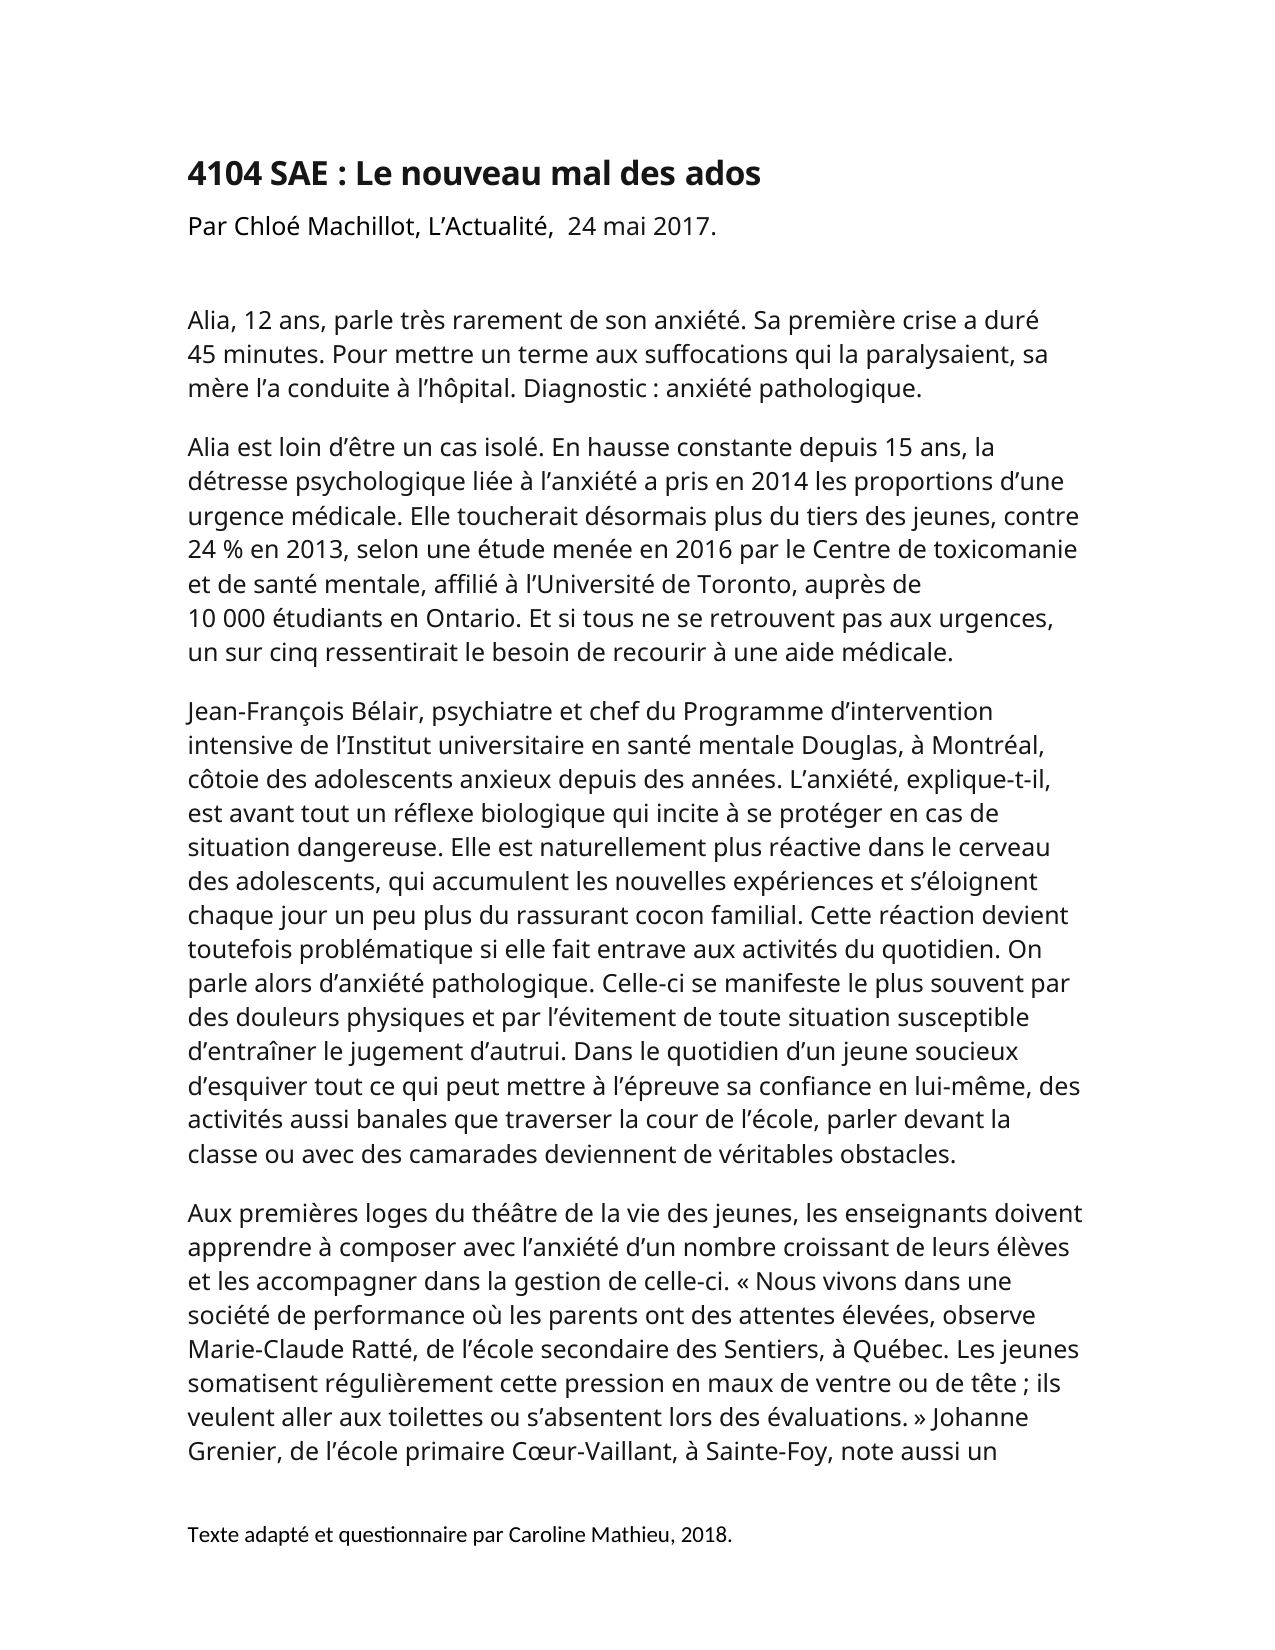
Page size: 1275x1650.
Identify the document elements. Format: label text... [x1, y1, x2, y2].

text Alia, 12 ans, parle très rarement de son anxiété. Sa première crise a duré 45 minutes. Pour mettre un terme aux suffocations qui la paralysaient, sa mère l’a conduite à l’hôpital. Diagnostic : anxiété pathologique. [187, 303, 1087, 405]
text Par Chloé Machillot, L’Actualité, 24 mai 2017. [187, 209, 1087, 243]
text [187, 1195, 1087, 1468]
text Alia est loin d’être un cas isolé. En hausse constante depuis 15 ans, la détresse psychologique liée à l’anxiété a pris en 2014 les proportions d’une urgence médicale. Elle toucherait désormais plus du tiers des jeunes, contre 24 % en 2013, selon une étude menée en 2016 par le Centre de toxicomanie et de santé mentale, affilié à l’Université de Toronto, auprès de 10 000 étudiants en Ontario. Et si tous ne se retrouvent pas aux urgences, un sur cinq ressentirait le besoin de recourir à une aide médicale. [187, 430, 1087, 668]
text 4104 SAE : Le nouveau mal des ados [187, 150, 1087, 195]
text Jean-François Bélair, psychiatre et chef du Programme d’intervention intensive de l’Institut universitaire en santé mentale Douglas, à Montréal, côtoie des adolescents anxieux depuis des années. L’anxiété, explique-t-il, est avant tout un réflexe biologique qui incite à se protéger en cas de situation dangereuse. Elle est naturellement plus réactive dans le cerveau des adolescents, qui accumulent les nouvelles expériences et s’éloignent chaque jour un peu plus du rassurant cocon familial. Cette réaction devient toutefois problématique si elle fait entrave aux activités du quotidien. On parle alors d’anxiété pathologique. Celle-ci se manifeste le plus souvent par des douleurs physiques et par l’évitement de toute situation susceptible d’entraîner le jugement d’autrui. Dans le quotidien d’un jeune soucieux d’esquiver tout ce qui peut mettre à l’épreuve sa confiance en lui-même, des activités aussi banales que traverser la cour de l’école, parler devant la classe ou avec des camarades deviennent de véritables obstacles. [187, 693, 1087, 1170]
